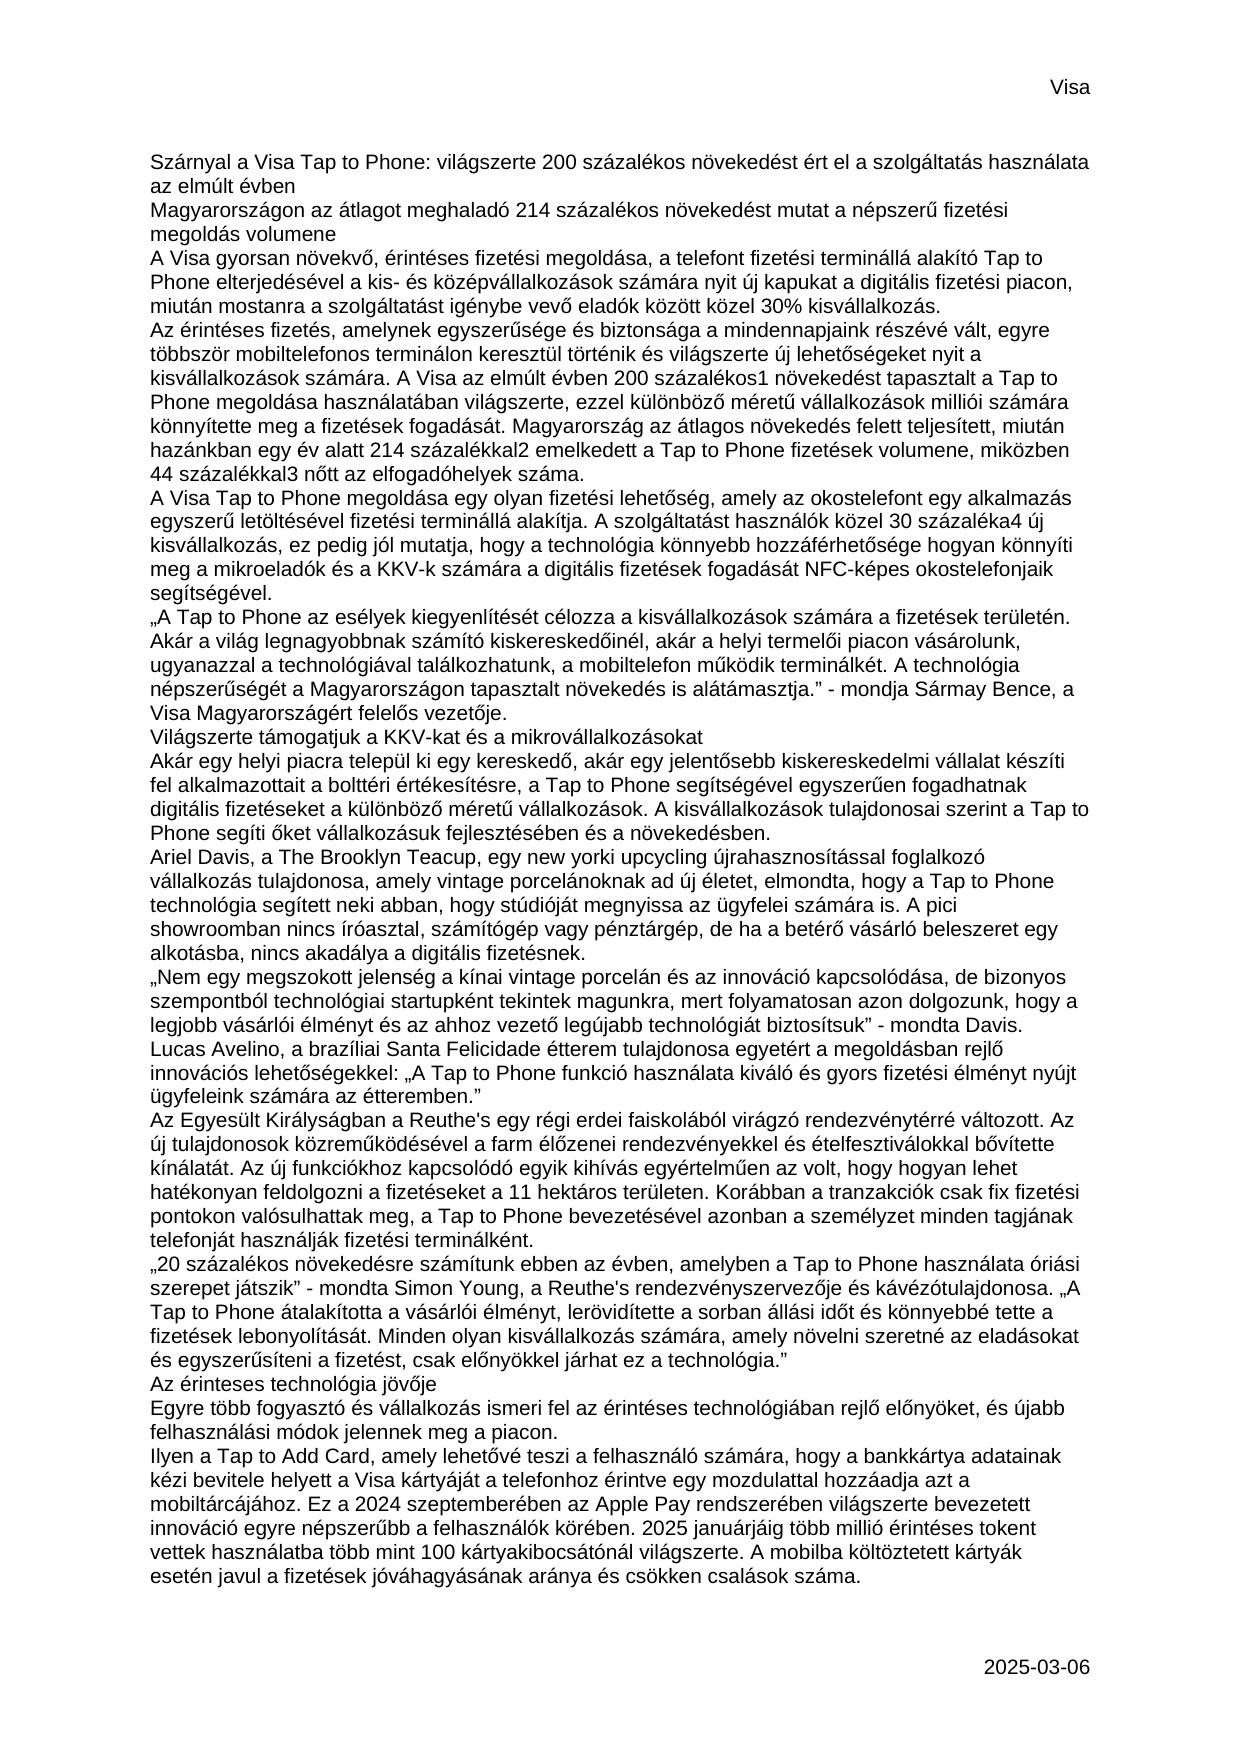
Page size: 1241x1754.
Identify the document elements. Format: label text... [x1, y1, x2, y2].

text „Nem egy megszokott jelenség a kínai vintage porcelán és az innováció kapcsolódása, de bizonyos szempontból technológiai startupként tekintek magunkra, mert folyamatosan azon dolgozunk, hogy a legjobb vásárlói élményt és az ahhoz vezető legújabb technológiát biztosítsuk” - mondta Davis. [150, 964, 1090, 1036]
text Az érinteses technológia jövője [150, 1372, 1090, 1396]
text Akár egy helyi piacra települ ki egy kereskedő, akár egy jelentősebb kiskereskedelmi vállalat készíti fel alkalmazottait a bolttéri értékesítésre, a Tap to Phone segítségével egyszerűen fogadhatnak digitális fizetéseket a különböző méretű vállalkozások. A kisvállalkozások tulajdonosai szerint a Tap to Phone segíti őket vállalkozásuk fejlesztésében és a növekedésben. [150, 749, 1090, 845]
text A Visa Tap to Phone megoldása egy olyan fizetési lehetőség, amely az okostelefont egy alkalmazás egyszerű letöltésével fizetési terminállá alakítja. A szolgáltatást használók közel 30 százaléka4 új kisvállalkozás, ez pedig jól mutatja, hogy a technológia könnyebb hozzáférhetősége hogyan könnyíti meg a mikroeladók és a KKV-k számára a digitális fizetések fogadását NFC-képes okostelefonjaik segítségével. [150, 485, 1090, 605]
text Magyarországon az átlagot meghaladó 214 százalékos növekedést mutat a népszerű fizetési megoldás volumene [150, 198, 1090, 246]
text Ariel Davis, a The Brooklyn Teacup, egy new yorki upcycling újrahasznosítással foglalkozó vállalkozás tulajdonosa, amely vintage porcelánoknak ad új életet, elmondta, hogy a Tap to Phone technológia segített neki abban, hogy stúdióját megnyissa az ügyfelei számára is. A pici showroomban nincs íróasztal, számítógép vagy pénztárgép, de ha a betérő vásárló beleszeret egy alkotásba, nincs akadálya a digitális fizetésnek. [150, 845, 1090, 964]
text Lucas Avelino, a brazíliai Santa Felicidade étterem tulajdonosa egyetért a megoldásban rejlő innovációs lehetőségekkel: „A Tap to Phone funkció használata kiváló és gyors fizetési élményt nyújt ügyfeleink számára az étteremben.” [150, 1036, 1090, 1108]
text Az Egyesült Királyságban a Reuthe's egy régi erdei faiskolából virágzó rendezvénytérré változott. Az új tulajdonosok közreműködésével a farm élőzenei rendezvényekkel és ételfesztiválokkal bővítette kínálatát. Az új funkciókhoz kapcsolódó egyik kihívás egyértelműen az volt, hogy hogyan lehet hatékonyan feldolgozni a fizetéseket a 11 hektáros területen. Korábban a tranzakciók csak fix fizetési pontokon valósulhattak meg, a Tap to Phone bevezetésével azonban a személyzet minden tagjának telefonját használják fizetési terminálként. [150, 1108, 1090, 1252]
text Ilyen a Tap to Add Card, amely lehetővé teszi a felhasználó számára, hogy a bankkártya adatainak kézi bevitele helyett a Visa kártyáját a telefonhoz érintve egy mozdulattal hozzáadja azt a mobiltárcájához. Ez a 2024 szeptemberében az Apple Pay rendszerében világszerte bevezetett innováció egyre népszerűbb a felhasználók körében. 2025 januárjáig több millió érintéses tokent vettek használatba több mint 100 kártyakibocsátónál világszerte. A mobilba költöztetett kártyák esetén javul a fizetések jóváhagyásának aránya és csökken csalások száma. [150, 1444, 1090, 1587]
text „A Tap to Phone az esélyek kiegyenlítését célozza a kisvállalkozások számára a fizetések területén. Akár a világ legnagyobbnak számító kiskereskedőinél, akár a helyi termelői piacon vásárolunk, ugyanazzal a technológiával találkozhatunk, a mobiltelefon működik terminálkét. A technológia népszerűségét a Magyarországon tapasztalt növekedés is alátámasztja.” - mondja Sármay Bence, a Visa Magyarországért felelős vezetője. [150, 605, 1090, 725]
text A Visa gyorsan növekvő, érintéses fizetési megoldása, a telefont fizetési terminállá alakító Tap to Phone elterjedésével a kis- és középvállalkozások számára nyit új kapukat a digitális fizetési piacon, miután mostanra a szolgáltatást igénybe vevő eladók között közel 30% kisvállalkozás. [150, 246, 1090, 318]
text Szárnyal a Visa Tap to Phone: világszerte 200 százalékos növekedést ért el a szolgáltatás használata az elmúlt évben [150, 150, 1090, 198]
text Egyre több fogyasztó és vállalkozás ismeri fel az érintéses technológiában rejlő előnyöket, és újabb felhasználási módok jelennek meg a piacon. [150, 1396, 1090, 1444]
text Az érintéses fizetés, amelynek egyszerűsége és biztonsága a mindennapjaink részévé vált, egyre többször mobiltelefonos terminálon keresztül történik és világszerte új lehetőségeket nyit a kisvállalkozások számára. A Visa az elmúlt évben 200 százalékos1 növekedést tapasztalt a Tap to Phone megoldása használatában világszerte, ezzel különböző méretű vállalkozások milliói számára könnyítette meg a fizetések fogadását. Magyarország az átlagos növekedés felett teljesített, miután hazánkban egy év alatt 214 százalékkal2 emelkedett a Tap to Phone fizetések volumene, miközben 44 százalékkal3 nőtt az elfogadóhelyek száma. [150, 318, 1090, 485]
text „20 százalékos növekedésre számítunk ebben az évben, amelyben a Tap to Phone használata óriási szerepet játszik” - mondta Simon Young, a Reuthe's rendezvényszervezője és kávézótulajdonosa. „A Tap to Phone átalakította a vásárlói élményt, lerövidítette a sorban állási időt és könnyebbé tette a fizetések lebonyolítását. Minden olyan kisvállalkozás számára, amely növelni szeretné az eladásokat és egyszerűsíteni a fizetést, csak előnyökkel járhat ez a technológia.” [150, 1252, 1090, 1372]
text Világszerte támogatjuk a KKV-kat és a mikrovállalkozásokat [150, 725, 1090, 749]
